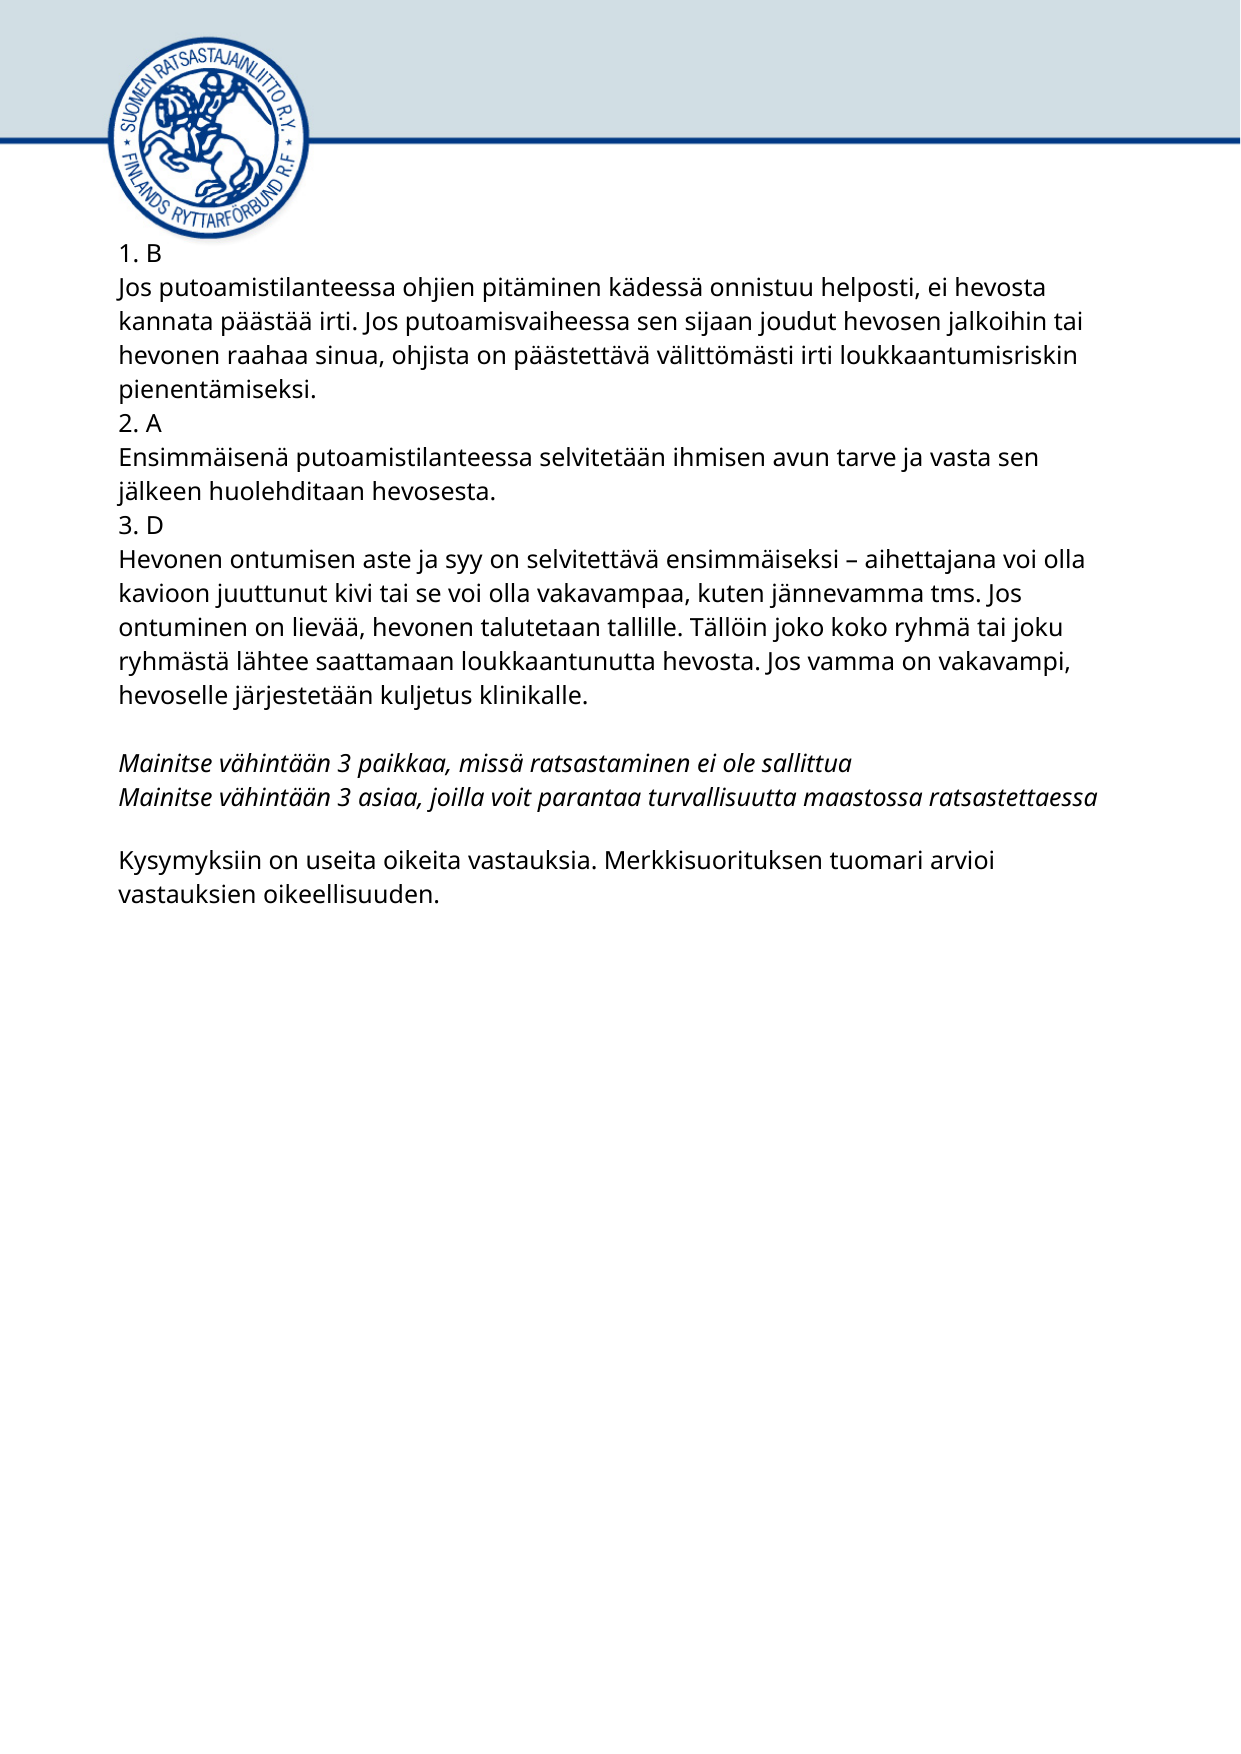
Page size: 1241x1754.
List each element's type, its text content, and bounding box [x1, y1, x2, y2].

text 1. B Jos putoamistilanteessa ohjien pitäminen kädessä onnistuu helposti, ei hevosta kannata päästää irti. Jos putoamisvaiheessa sen sijaan joudut hevosen jalkoihin tai hevonen raahaa sinua, ohjista on päästettävä välittömästi irti loukkaantumisriskin pienentämiseksi. 2. A [118, 236, 1122, 440]
text Hevonen ontumisen aste ja syy on selvitettävä ensimmäiseksi – aihettajana voi olla kavioon juuttunut kivi tai se voi olla vakavampaa, kuten jännevamma tms. Jos ontuminen on lievää, hevonen talutetaan tallille. Tällöin joko koko ryhmä tai joku ryhmästä lähtee saattamaan loukkaantunutta hevosta. Jos vamma on vakavampi, hevoselle järjestetään kuljetus klinikalle. [118, 542, 1122, 712]
text Ensimmäisenä putoamistilanteessa selvitetään ihmisen avun tarve ja vasta sen jälkeen huolehditaan hevosesta. 3. D [118, 440, 1122, 542]
picture [0, 0, 1241, 249]
text Kysymyksiin on useita oikeita vastauksia. Merkkisuorituksen tuomari arvioi vastauksien oikeellisuuden. [118, 843, 1122, 911]
text Mainitse vähintään 3 paikkaa, missä ratsastaminen ei ole sallittua Mainitse vähintään 3 asiaa, joilla voit parantaa turvallisuutta maastossa ratsastettaessa [118, 746, 1122, 843]
